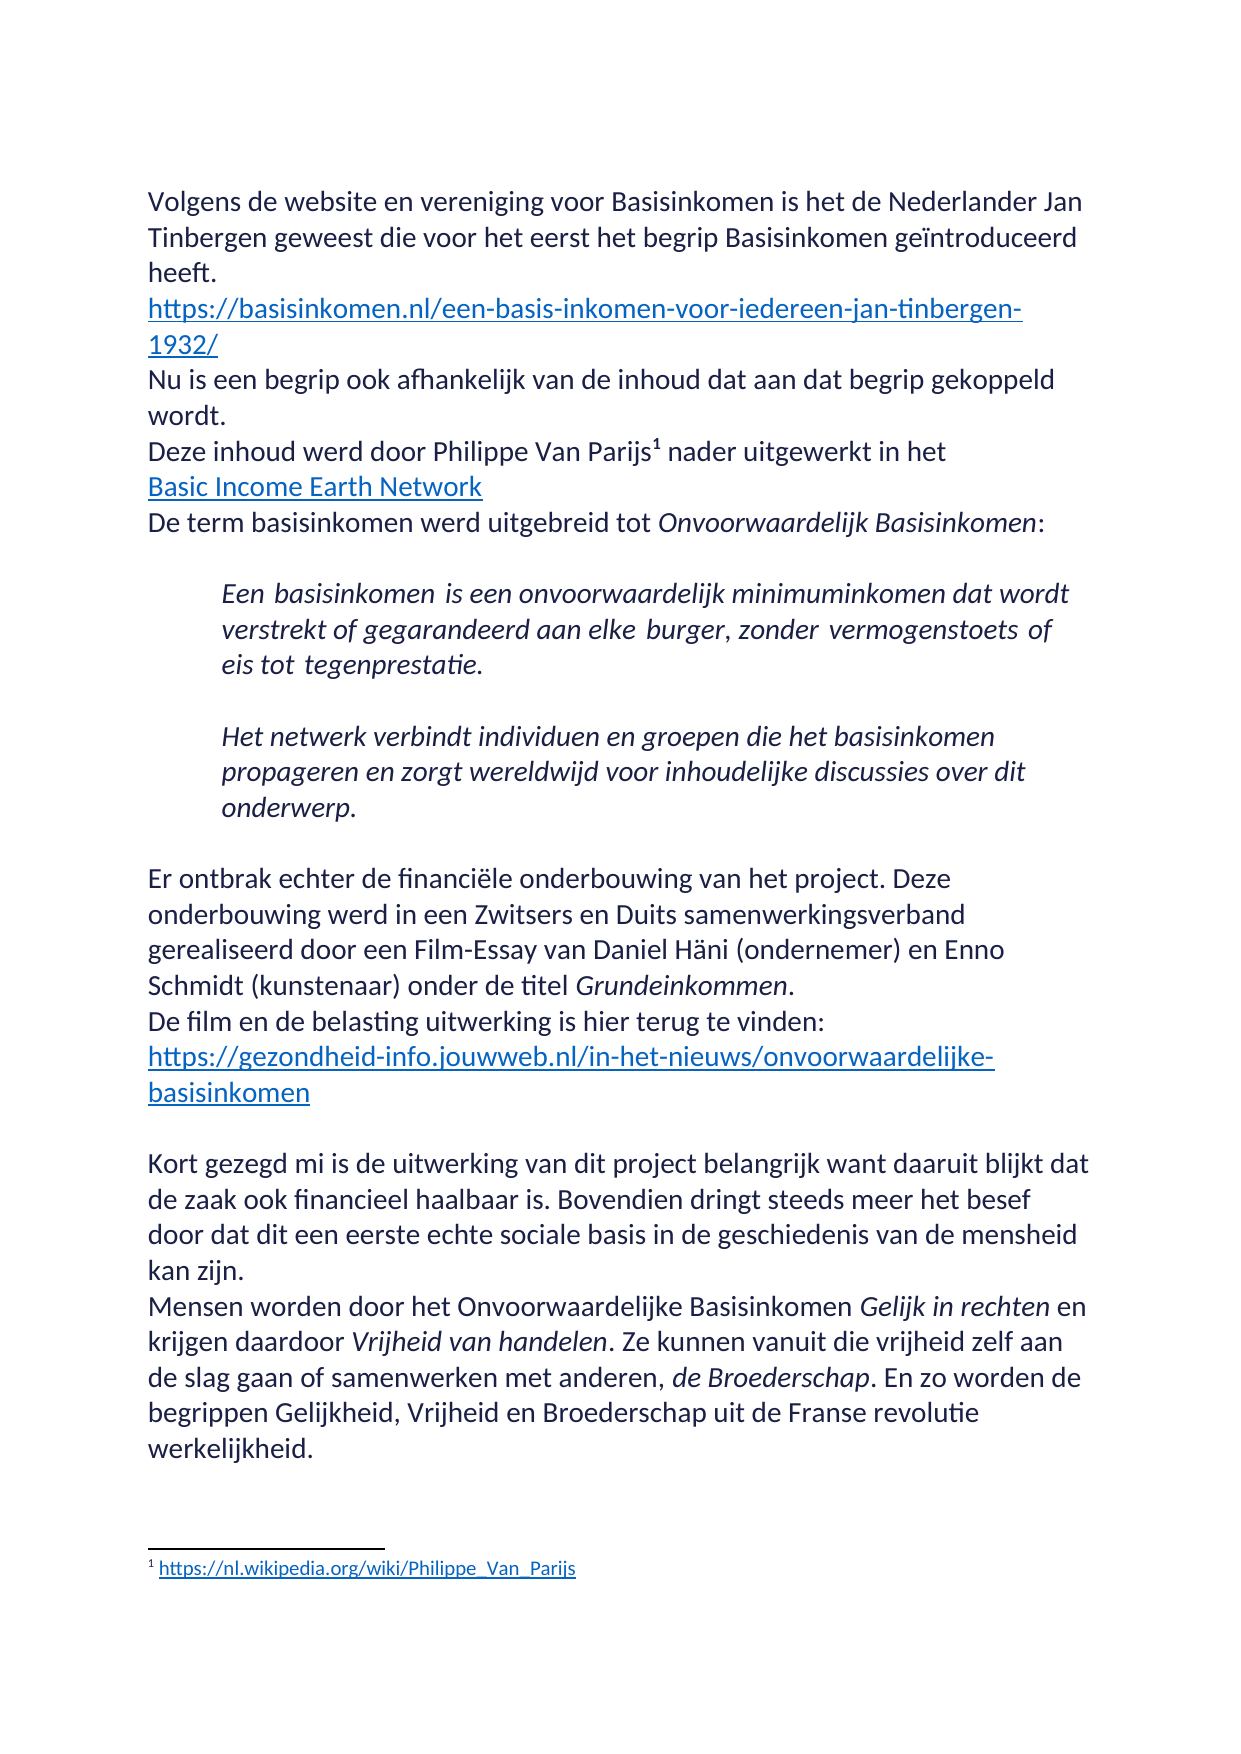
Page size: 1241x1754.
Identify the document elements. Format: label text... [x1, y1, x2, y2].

text https://basisinkomen.nl/een-basis-inkomen-voor-iedereen-jan-tinbergen-1932/ [148, 290, 1093, 361]
text Deze inhoud werd door Philippe Van Parijs nader uitgewerkt in het [148, 433, 1093, 468]
text Mensen worden door het Onvoorwaardelijke Basisinkomen Gelijk in rechten en krijgen daardoor Vrijheid van handelen. Ze kunnen vanuit die vrijheid zelf aan de slag gaan of samenwerken met anderen, de Broederschap. En zo worden de begrippen Gelijkheid, Vrijheid en Broederschap uit de Franse revolutie werkelijkheid. [148, 1288, 1093, 1466]
text Kort gezegd mi is de uitwerking van dit project belangrijk want daaruit blijkt dat de zaak ook financieel haalbaar is. Bovendien dringt steeds meer het besef door dat dit een eerste echte sociale basis in de geschiedenis van de mensheid kan zijn. [148, 1145, 1093, 1288]
text Volgens de website en vereniging voor Basisinkomen is het de Nederlander Jan Tinbergen geweest die voor het eerst het begrip Basisinkomen geïntroduceerd heeft. [148, 183, 1093, 290]
text Nu is een begrip ook afhankelijk van de inhoud dat aan dat begrip gekoppeld wordt. [148, 361, 1093, 433]
text https://gezondheid-info.jouwweb.nl/in-het-nieuws/onvoorwaardelijke-basisinkomen [148, 1038, 1093, 1109]
text Het netwerk verbindt individuen en groepen die het basisinkomen propageren en zorgt wereldwijd voor inhoudelijke discussies over dit onderwerp. [221, 718, 1093, 824]
text Er ontbrak echter de financiële onderbouwing van het project. Deze onderbouwing werd in een Zwitsers en Duits samenwerkingsverband gerealiseerd door een Film-Essay van Daniel Häni (ondernemer) en Enno Schmidt (kunstenaar) onder de titel Grundeinkommen. [148, 860, 1093, 1003]
text Een basisinkomen is een onvoorwaardelijk minimuminkomen dat wordt verstrekt of gegarandeerd aan elke burger, zonder vermogenstoets of eis tot tegenprestatie. [221, 575, 1093, 682]
text De term basisinkomen werd uitgebreid tot Onvoorwaardelijk Basisinkomen: [148, 504, 1093, 539]
text De film en de belasting uitwerking is hier terug te vinden: [148, 1003, 1093, 1038]
text Basic Income Earth Network [148, 468, 1093, 504]
